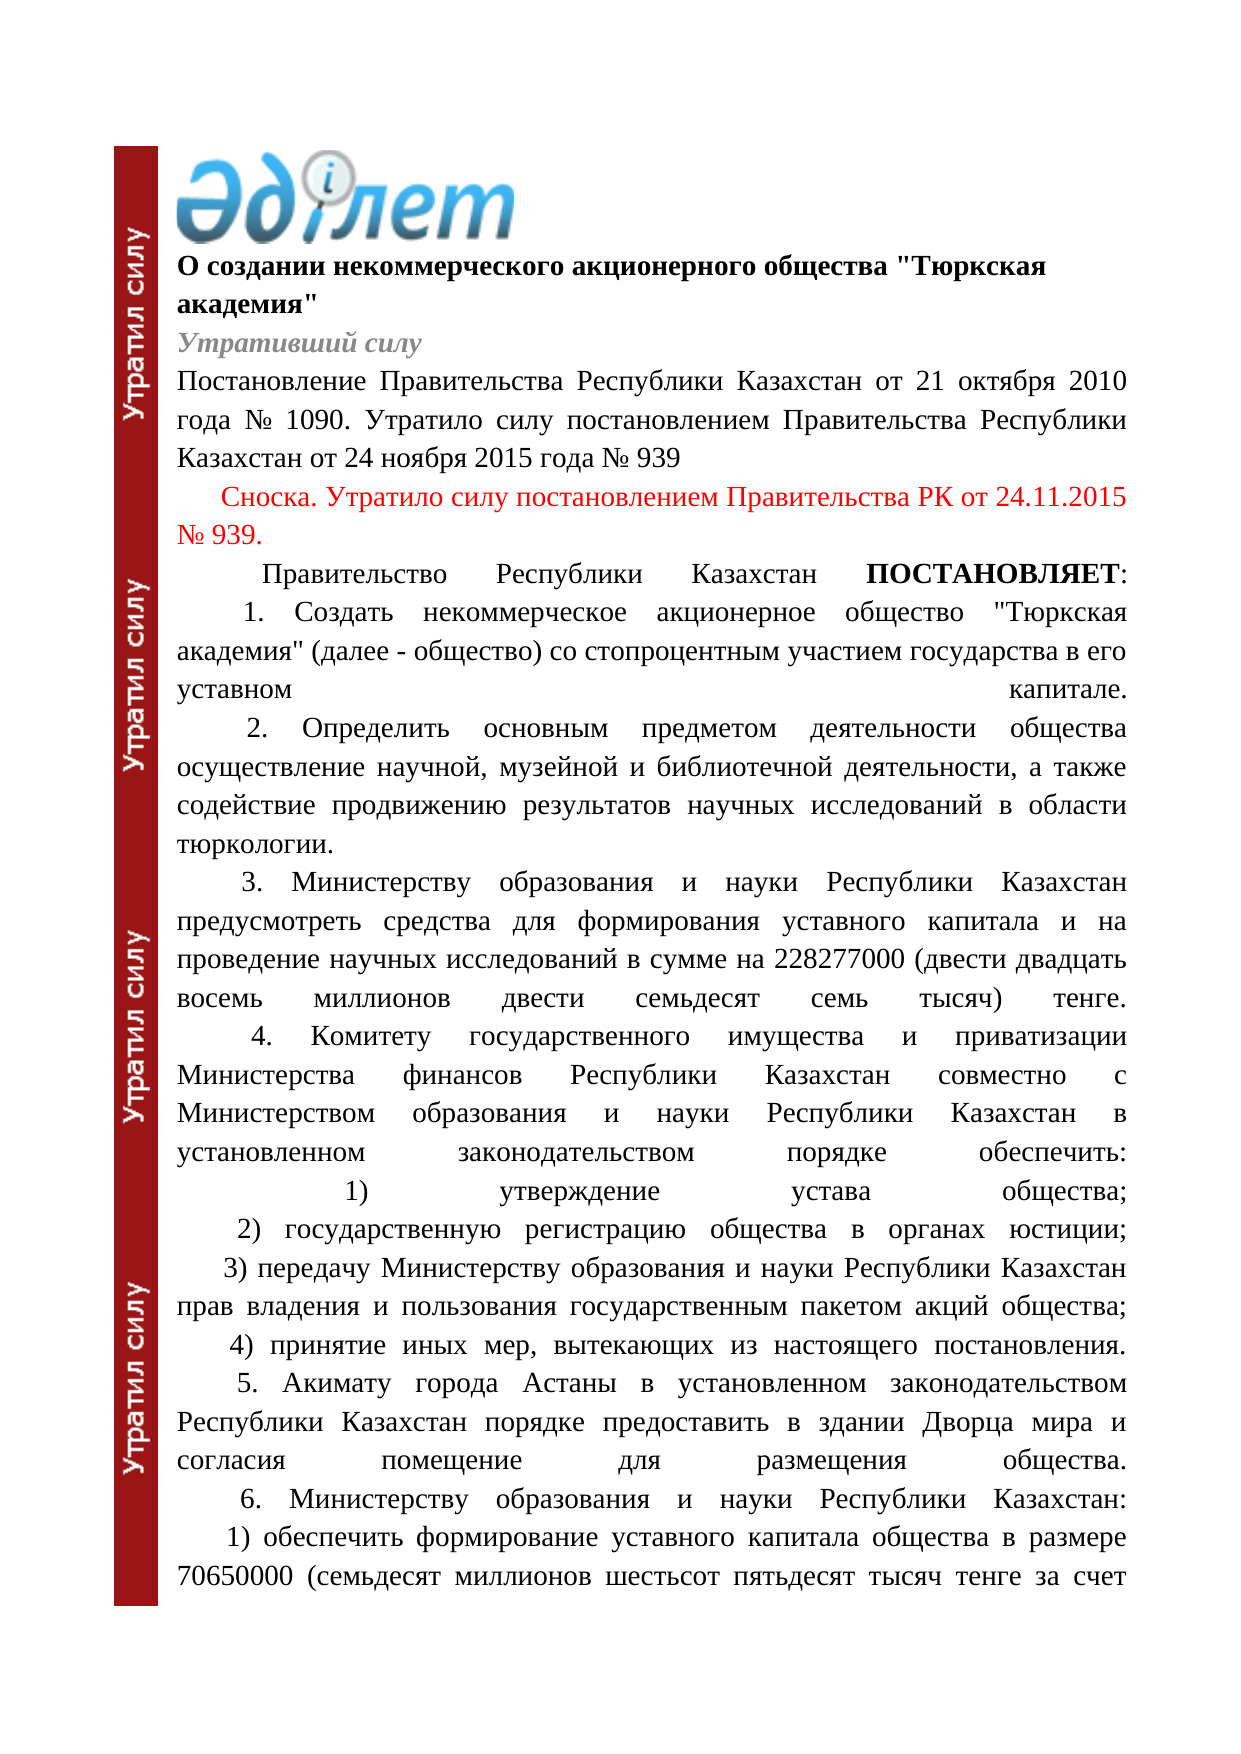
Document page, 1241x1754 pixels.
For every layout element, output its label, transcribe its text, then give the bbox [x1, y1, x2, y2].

text Утративший силу [112, 325, 1128, 358]
picture [114, 358, 158, 363]
picture [114, 320, 158, 325]
picture [114, 146, 158, 248]
picture [114, 474, 158, 479]
text О создании некоммерческого акционерного общества "Тюркская академия" [112, 248, 1128, 320]
text Сноска. Утратило силу постановлением Правительства РК от 24.11.2015 № 939. [112, 479, 1128, 551]
text Постановление Правительства Республики Казахстан от 21 октября 2010 года № 1090. Утратило силу постановлением Правительства Республики Казахстан от 24 ноября 2015 года № 939 [112, 363, 1128, 474]
picture [176, 150, 515, 244]
picture [114, 1592, 158, 1606]
picture [114, 551, 158, 556]
